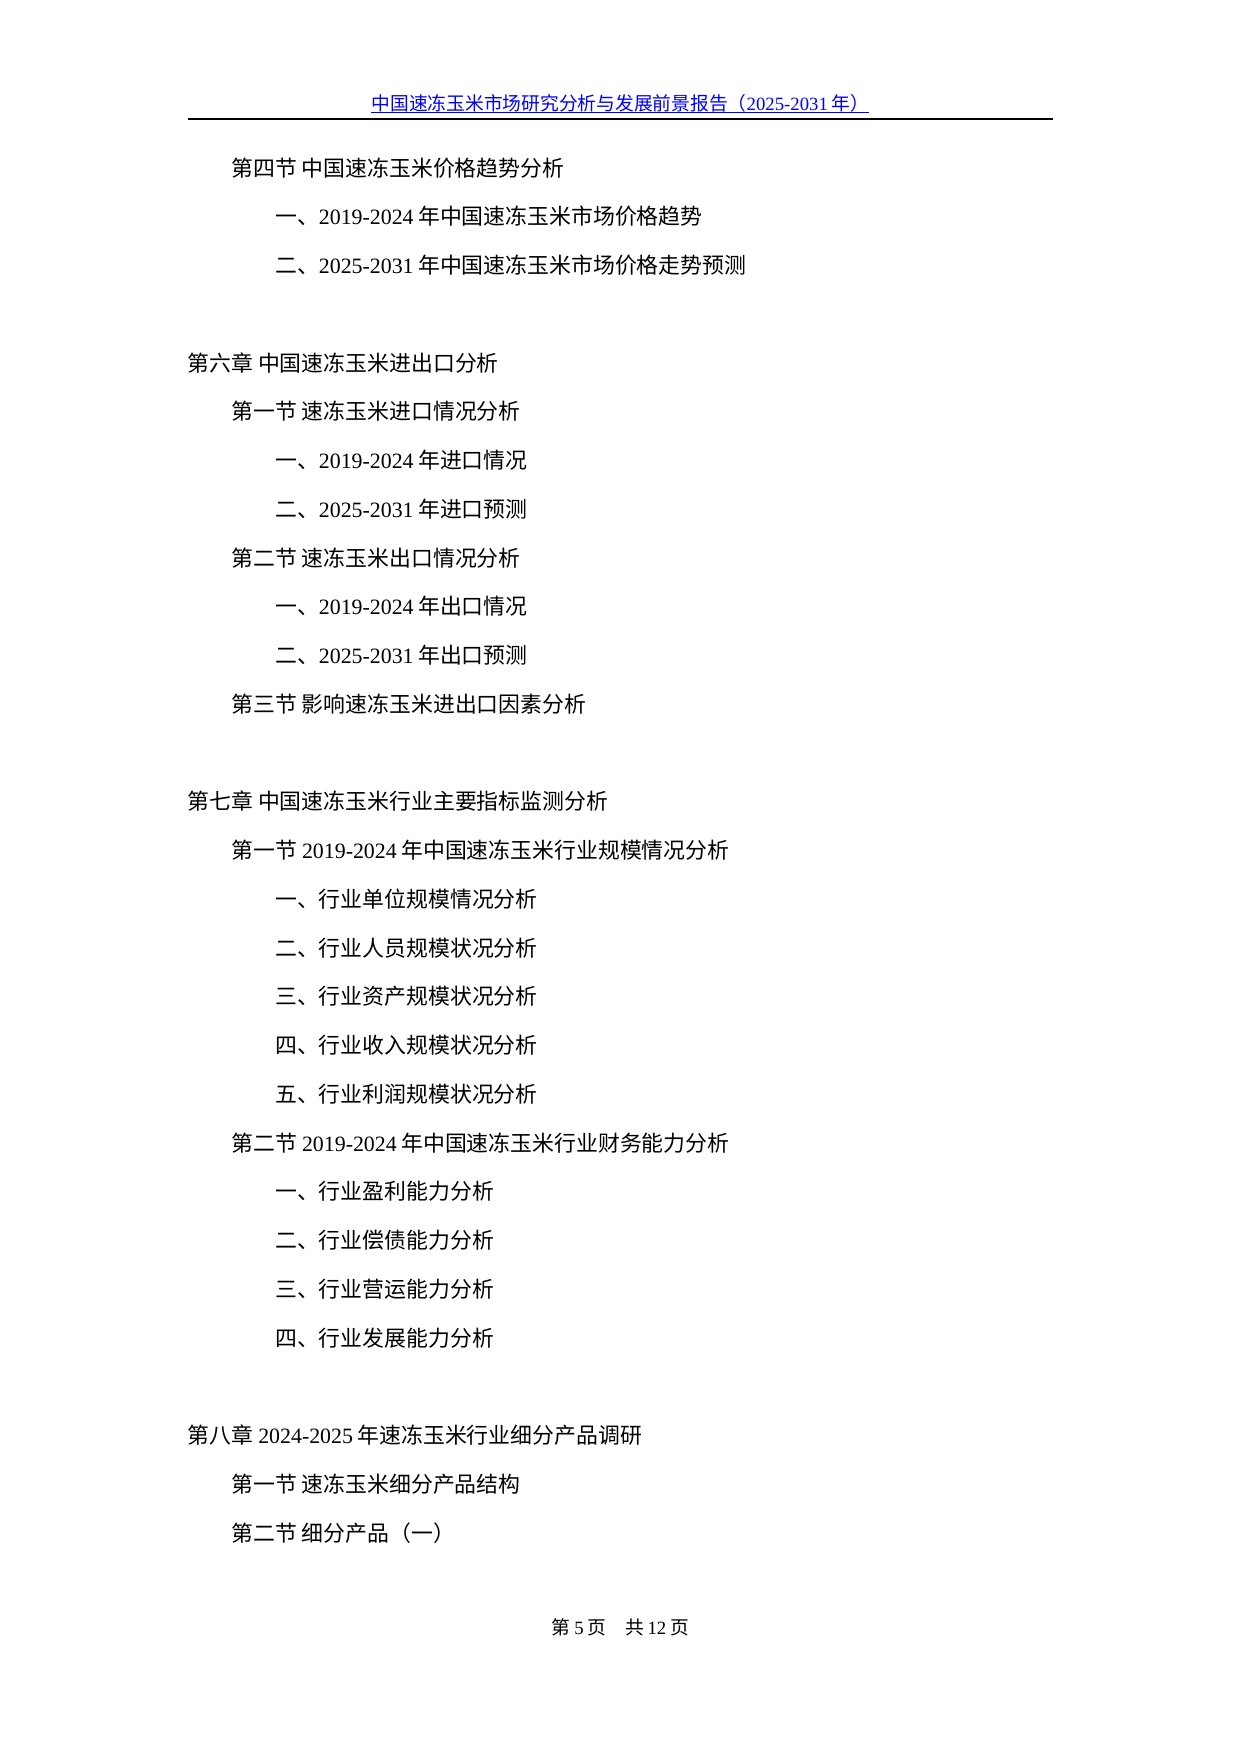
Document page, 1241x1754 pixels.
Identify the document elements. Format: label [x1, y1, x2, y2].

text [187, 150, 1053, 1548]
